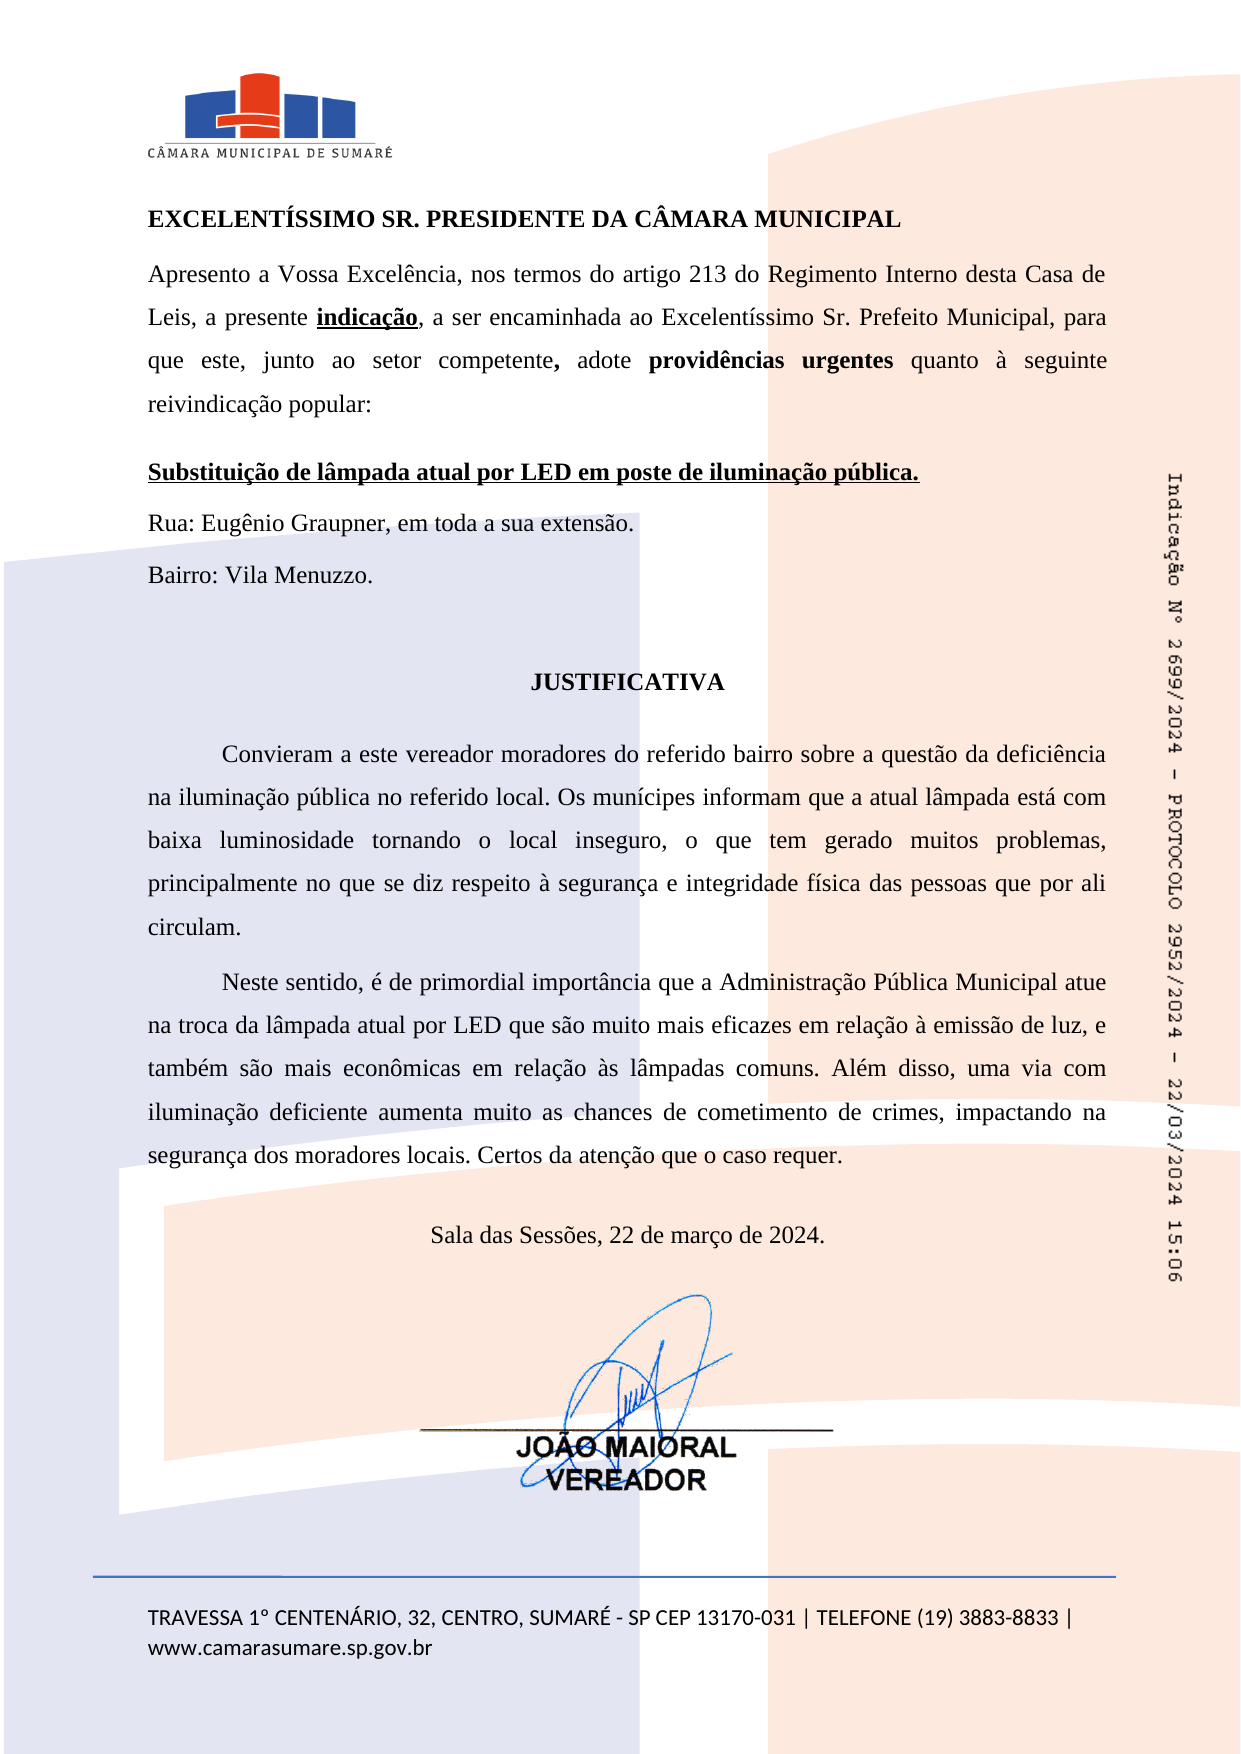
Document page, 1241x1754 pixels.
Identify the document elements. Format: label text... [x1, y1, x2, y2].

text Rua: Eugênio Graupner, em toda a sua extensão. [148, 508, 1107, 537]
text Neste sentido, é de primordial importância que a Administração Pública Municipal atue na troca da lâmpada atual por LED que são muito mais eficazes em relação à emissão de luz, e também são mais econômicas em relação às lâmpadas comuns. Além disso, uma via com iluminação deficiente aumenta muito as chances de cometimento de crimes, impactando na segurança dos moradores locais. Certos da atenção que o caso requer. [148, 967, 1107, 1168]
text JUSTIFICATIVA [148, 667, 1107, 696]
text Apresento a Vossa Excelência, nos termos do artigo 213 do Regimento Interno desta Casa de Leis, a presente indicação, a ser encaminhada ao Excelentíssimo Sr. Prefeito Municipal, para que este, junto ao setor competente, adote providências urgentes quanto à seguinte reivindicação popular: [148, 259, 1107, 417]
picture [1142, 468, 1205, 1286]
text Bairro: Vila Menuzzo. [148, 560, 1107, 588]
text Convieram a este vereador moradores do referido bairro sobre a questão da deficiência na iluminação pública no referido local. Os munícipes informam que a atual lâmpada está com baixa luminosidade tornando o local inseguro, o que tem gerado muitos problemas, principalmente no que se diz respeito à segurança e integridade física das pessoas que por ali circulam. [148, 739, 1107, 940]
text Substituição de lâmpada atual por LED em poste de iluminação pública. [148, 457, 1107, 486]
text EXCELENTÍSSIMO SR. PRESIDENTE DA CÂMARA MUNICIPAL [148, 204, 1107, 232]
text Sala das Sessões, 22 de março de 2024. [148, 1220, 1107, 1249]
picture [402, 1276, 853, 1510]
picture [147, 73, 394, 160]
